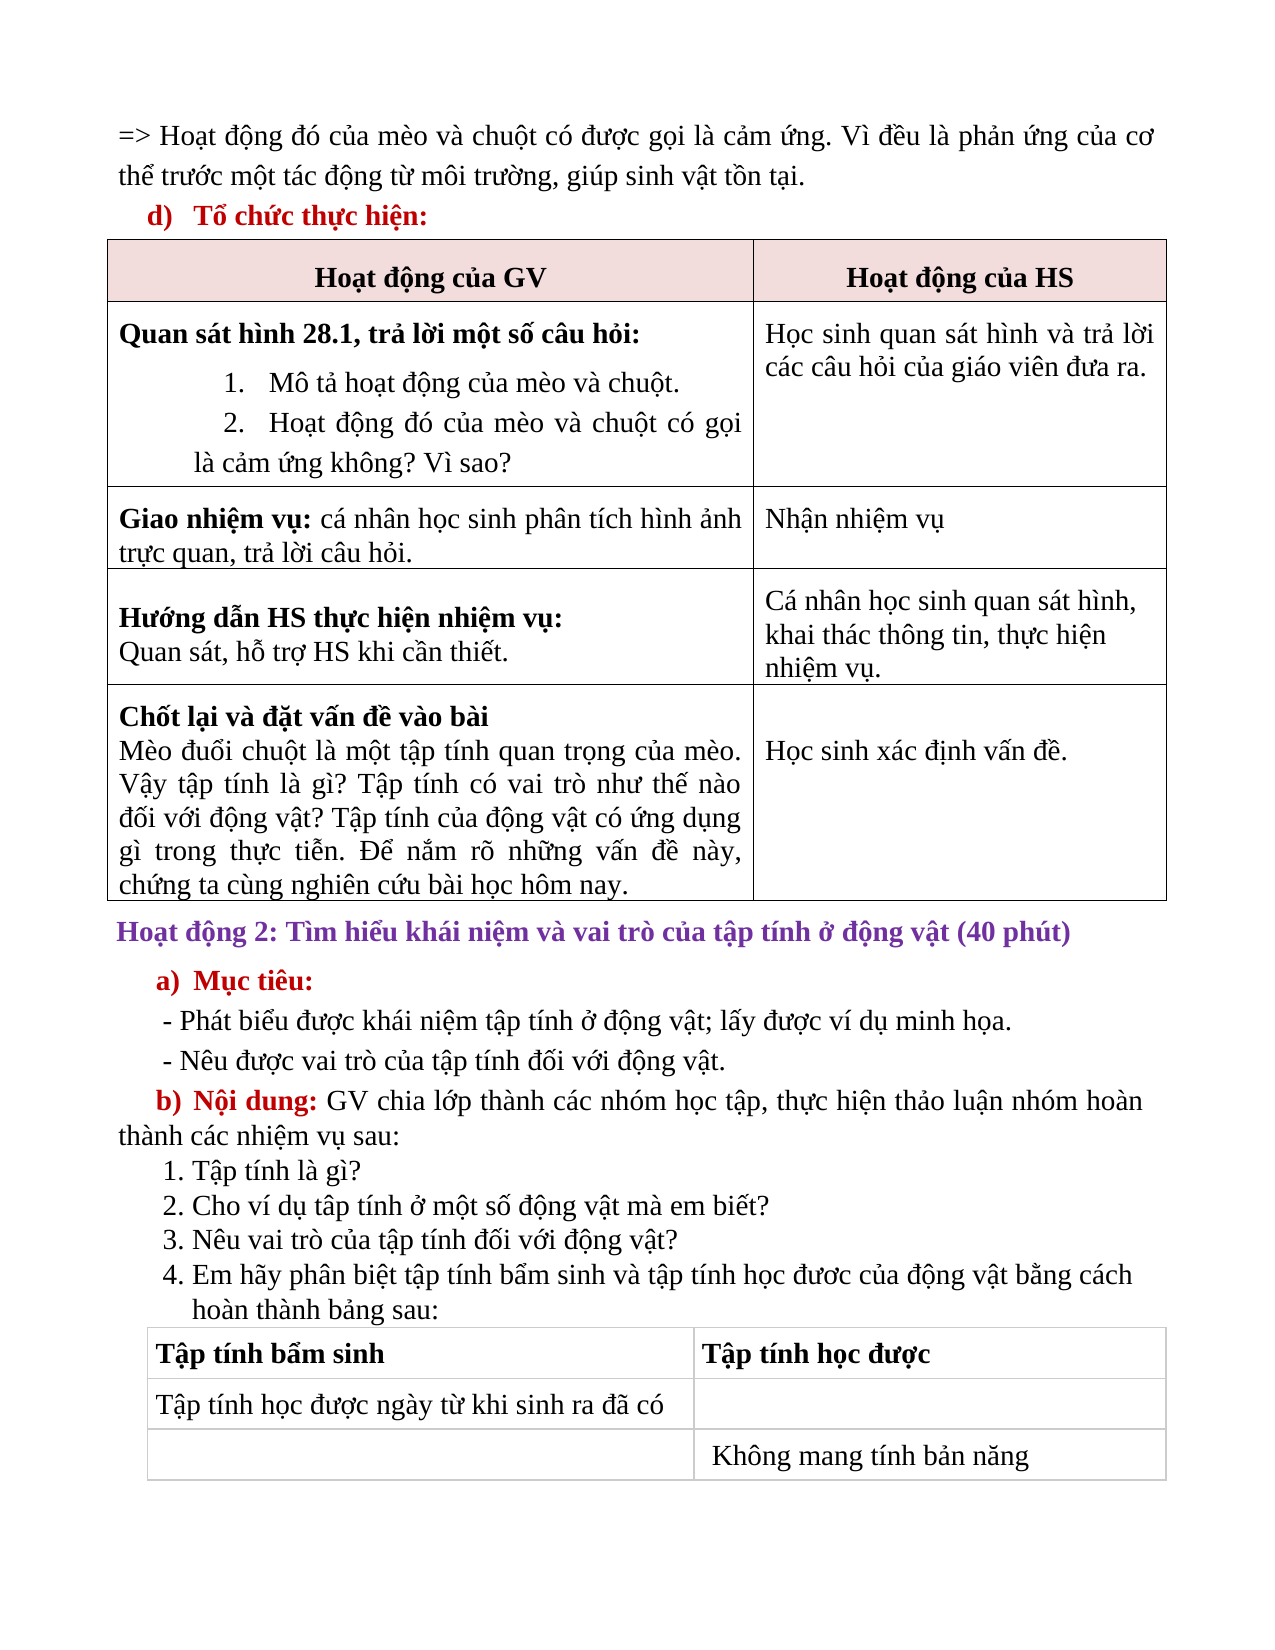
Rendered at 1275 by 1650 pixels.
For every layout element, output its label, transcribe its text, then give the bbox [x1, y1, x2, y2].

table_cell Hướng dẫn HS thực hiện nhiệm vụ: Quan sát, hỗ trợ HS khi cần thiết. [108, 569, 753, 684]
table_header Tập tính bẩm sinh [148, 1328, 693, 1377]
table_cell Tập tính học được ngày từ khi sinh ra đã có [148, 1379, 693, 1428]
list Mục tiêu: [156, 963, 1157, 996]
list Nội dung: GV chia lớp thành các nhóm học tập, thực hiện thảo luận nhóm hoàn thành các nhiệm vụ sau: [118, 1083, 1145, 1152]
list Tập tính là gì? [162, 1153, 1145, 1186]
table_cell Không mang tính bản năng [695, 1430, 1165, 1479]
subtitle Hoạt động 2: Tìm hiểu khái niệm và vai trò của tập tính ở động vật (40 phút) [116, 914, 1157, 947]
table_cell [695, 1379, 1165, 1428]
table_header Tập tính học được [695, 1328, 1165, 1377]
table_cell Học sinh xác định vấn đề. [754, 685, 1166, 900]
table_cell Giao nhiệm vụ: cá nhân học sinh phân tích hình ảnh trực quan, trả lời câu hỏi. [108, 487, 753, 568]
table_cell Nhận nhiệm vụ [754, 487, 1166, 568]
text => Hoạt động đó của mèo và chuột có được gọi là cảm ứng. Vì đều là phản ứng của cơ thể trước một tác động từ môi trường, giúp sinh vật tồn tại. [118, 118, 1157, 192]
list Nêu vai trò của tập tính đối với động vật? [162, 1222, 1145, 1256]
text - Phát biểu được khái niệm tập tính ở động vật; lấy được ví dụ minh họa. [156, 1003, 1157, 1036]
table_cell Quan sát hình 28.1, trả lời một số câu hỏi: Mô tả hoạt động của mèo và chuột. Hoạt động đó của mèo và chuột có gọi là cảm ứng không? Vì sao? [108, 302, 753, 486]
text - Nêu được vai trò của tập tính đối với động vật. [118, 1043, 1157, 1077]
table_cell Học sinh quan sát hình và trả lời các câu hỏi của giáo viên đưa ra. [754, 302, 1166, 486]
table_cell Cá nhân học sinh quan sát hình, khai thác thông tin, thực hiện nhiệm vụ. [754, 569, 1166, 684]
list Em hãy phân biệt tập tính bẩm sinh và tập tính học đươc của động vật bằng cách hoàn thành bảng sau: [162, 1257, 1145, 1326]
table_header Hoạt động của HS [754, 240, 1166, 301]
list Cho ví dụ tâp tính ở một số động vật mà em biết? [162, 1188, 1145, 1221]
table_cell [148, 1430, 693, 1479]
table_cell Chốt lại và đặt vấn đề vào bài Mèo đuổi chuột là một tập tính quan trọng của mèo. Vậy tập tính là gì? Tập tính có vai trò như thế nào đối với động vật? Tập tính của động vật có ứng dụng gì trong thực tiễn. Để nắm rõ những vấn đề này, chứng ta cùng nghiên cứu bài học hôm nay. [108, 685, 753, 900]
table_header Hoạt động của GV [108, 240, 753, 301]
list Tổ chức thực hiện: [118, 198, 1157, 232]
